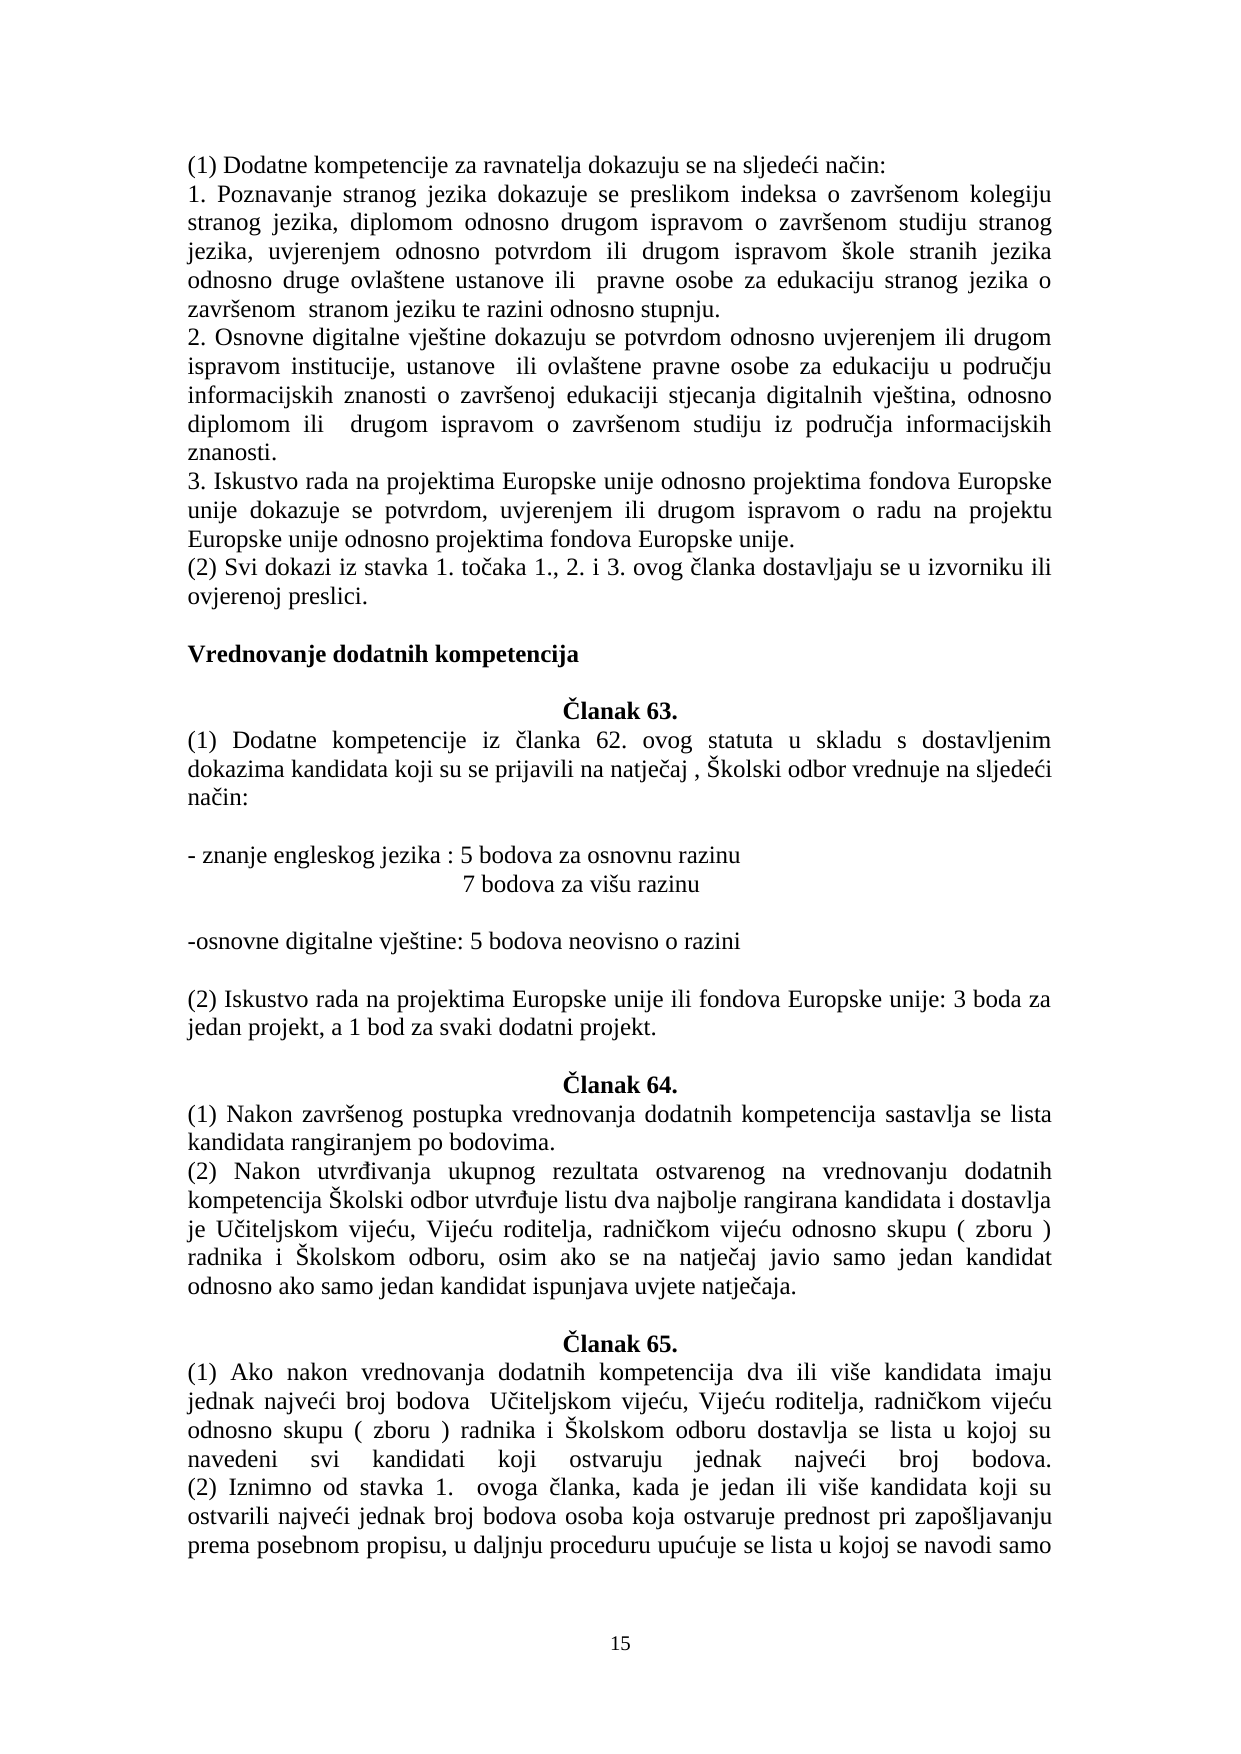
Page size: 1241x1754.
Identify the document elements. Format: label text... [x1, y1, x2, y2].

text 1. Poznavanje stranog jezika dokazuje se preslikom indeksa o završenom kolegiju stranog jezika, diplomom odnosno drugom ispravom o završenom studiju stranog jezika, uvjerenjem odnosno potvrdom ili drugom ispravom škole stranih jezika odnosno druge ovlaštene ustanove ili pravne osobe za edukaciju stranog jezika o završenom stranom jeziku te razini odnosno stupnju. [187, 179, 1053, 322]
text Članak 63. [187, 696, 1053, 725]
text 3. Iskustvo rada na projektima Europske unije odnosno projektima fondova Europske unije dokazuje se potvrdom, uvjerenjem ili drugom ispravom o radu na projektu Europske unije odnosno projektima fondova Europske unije. [187, 466, 1053, 552]
text Vrednovanje dodatnih kompetencija [187, 639, 1053, 667]
text (2) Svi dokazi iz stavka 1. točaka 1., 2. i 3. ovog članka dostavljaju se u izvorniku ili ovjerenoj preslici. [187, 552, 1053, 610]
text Članak 64. [187, 1070, 1053, 1099]
text (1) Nakon završenog postupka vrednovanja dodatnih kompetencija sastavlja se lista kandidata rangiranjem po bodovima. [187, 1099, 1053, 1156]
text Članak 65. [187, 1329, 1053, 1357]
text 2. Osnovne digitalne vještine dokazuju se potvrdom odnosno uvjerenjem ili drugom ispravom institucije, ustanove ili ovlaštene pravne osobe za edukaciju u području informacijskih znanosti o završenoj edukaciji stjecanja digitalnih vještina, odnosno diplomom ili drugom ispravom o završenom studiju iz područja informacijskih znanosti. [187, 322, 1053, 466]
text - znanje engleskog jezika : 5 bodova za osnovnu razinu [187, 840, 1053, 869]
text (2) Nakon utvrđivanja ukupnog rezultata ostvarenog na vrednovanju dodatnih kompetencija Školski odbor utvrđuje listu dva najbolje rangirana kandidata i dostavlja je Učiteljskom vijeću, Vijeću roditelja, radničkom vijeću odnosno skupu ( zboru ) radnika i Školskom odboru, osim ako se na natječaj javio samo jedan kandidat odnosno ako samo jedan kandidat ispunjava uvjete natječaja. [187, 1156, 1053, 1300]
text (2) Iskustvo rada na projektima Europske unije ili fondova Europske unije: 3 boda za jedan projekt, a 1 bod za svaki dodatni projekt. [187, 984, 1053, 1041]
text (1) Dodatne kompetencije iz članka 62. ovog statuta u skladu s dostavljenim dokazima kandidata koji su se prijavili na natječaj , Školski odbor vrednuje na sljedeći način: [187, 725, 1053, 811]
text (1) Dodatne kompetencije za ravnatelja dokazuju se na sljedeći način: [187, 150, 1053, 179]
text -osnovne digitalne vještine: 5 bodova neovisno o razini [187, 926, 1053, 955]
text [187, 1357, 1053, 1559]
text 7 bodova za višu razinu [187, 869, 1053, 897]
